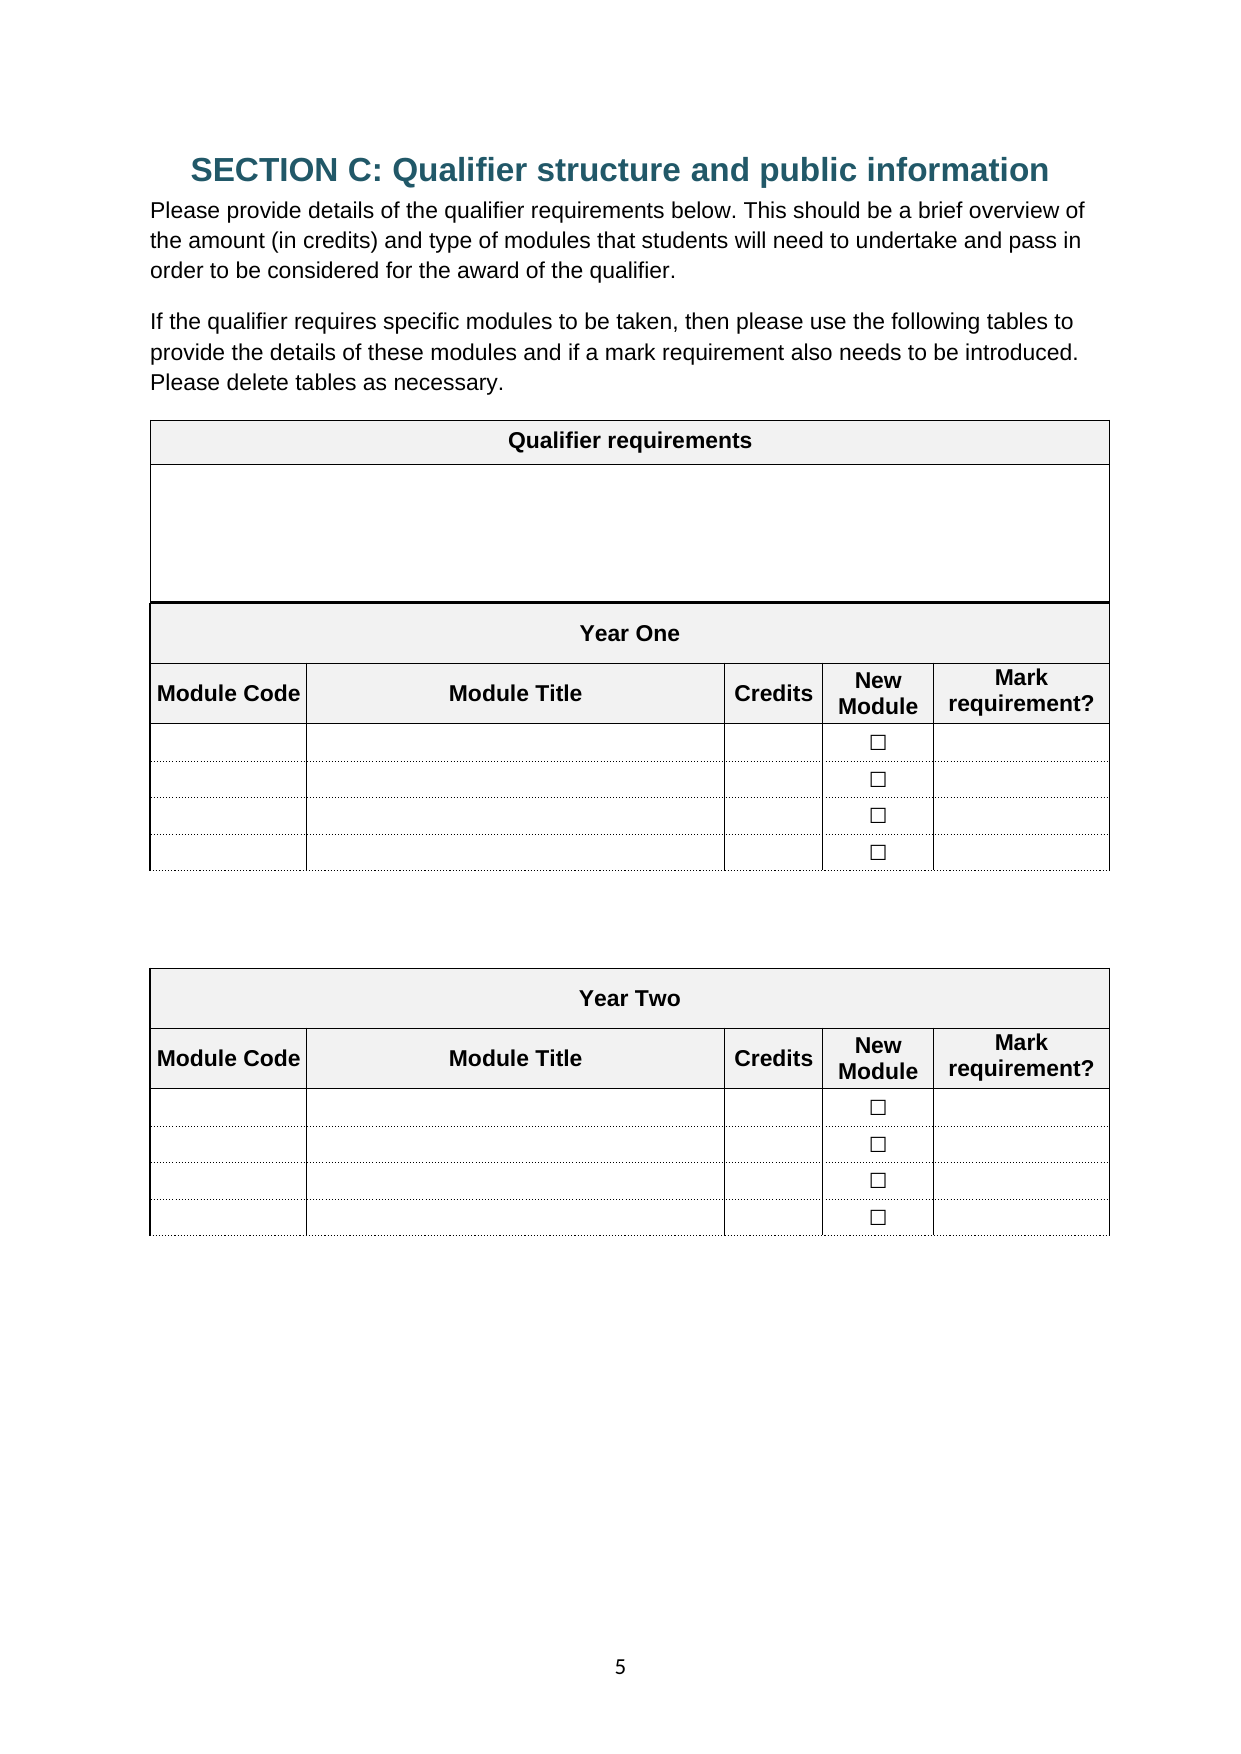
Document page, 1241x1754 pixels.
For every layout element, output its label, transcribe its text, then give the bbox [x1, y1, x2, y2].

table_cell [934, 1126, 1109, 1162]
table_cell [934, 834, 1109, 870]
table_cell [823, 1199, 933, 1235]
table_cell [725, 724, 822, 761]
table_cell [151, 1162, 306, 1198]
table_cell Module Title [307, 664, 724, 723]
table_cell [823, 724, 933, 761]
table_cell [725, 1089, 822, 1126]
table_cell New Module [823, 1029, 933, 1088]
table_cell New Module [823, 664, 933, 723]
table_cell [151, 465, 1109, 601]
table_cell Module Code [151, 1029, 306, 1088]
table_cell [823, 1126, 933, 1162]
table_cell [307, 1089, 724, 1126]
table_cell [725, 797, 822, 833]
table_cell [934, 1089, 1109, 1126]
table_cell [307, 797, 724, 833]
table_cell [151, 834, 306, 870]
table_cell [151, 797, 306, 833]
table_cell Module Code [151, 664, 306, 723]
table_cell [307, 1162, 724, 1198]
table_cell [151, 1089, 306, 1126]
text If the qualifier requires specific modules to be taken, then please use the following tables to provide the details of these modules and if a mark requirement also needs to be introduced. Please delete tables as necessary. [150, 308, 1090, 395]
table_cell [934, 724, 1109, 761]
table_cell Credits [725, 1029, 822, 1088]
text Please provide details of the qualifier requirements below. This should be a brief overview of the amount (in credits) and type of modules that students will need to undertake and pass in order to be considered for the award of the qualifier. [150, 197, 1090, 283]
table_cell [151, 1199, 306, 1235]
table_cell [823, 1162, 933, 1198]
table_cell [725, 834, 822, 870]
table_header Qualifier requirements [151, 421, 1109, 464]
table_cell [307, 724, 724, 761]
table_cell Module Title [307, 1029, 724, 1088]
table_cell [725, 1126, 822, 1162]
table_cell Mark requirement? [934, 664, 1109, 723]
table_cell [934, 761, 1109, 797]
table_cell [151, 724, 306, 761]
table_cell [307, 1126, 724, 1162]
table_cell [823, 797, 933, 833]
table_cell [725, 761, 822, 797]
table_cell [934, 1199, 1109, 1235]
subtitle SECTION C: Qualifier structure and public information [150, 150, 1090, 188]
table_cell [823, 1089, 933, 1126]
table_cell [725, 1162, 822, 1198]
table_cell Credits [725, 664, 822, 723]
table_cell [934, 1162, 1109, 1198]
table_header Year Two [151, 969, 1109, 1028]
table_cell [823, 834, 933, 870]
table_cell [823, 761, 933, 797]
table_cell Mark requirement? [934, 1029, 1109, 1088]
table_cell [151, 1126, 306, 1162]
table_cell [307, 1199, 724, 1235]
table_cell [151, 761, 306, 797]
table_header Year One [151, 604, 1109, 663]
table_cell [934, 797, 1109, 833]
table_cell [725, 1199, 822, 1235]
table_cell [307, 834, 724, 870]
table_cell [307, 761, 724, 797]
